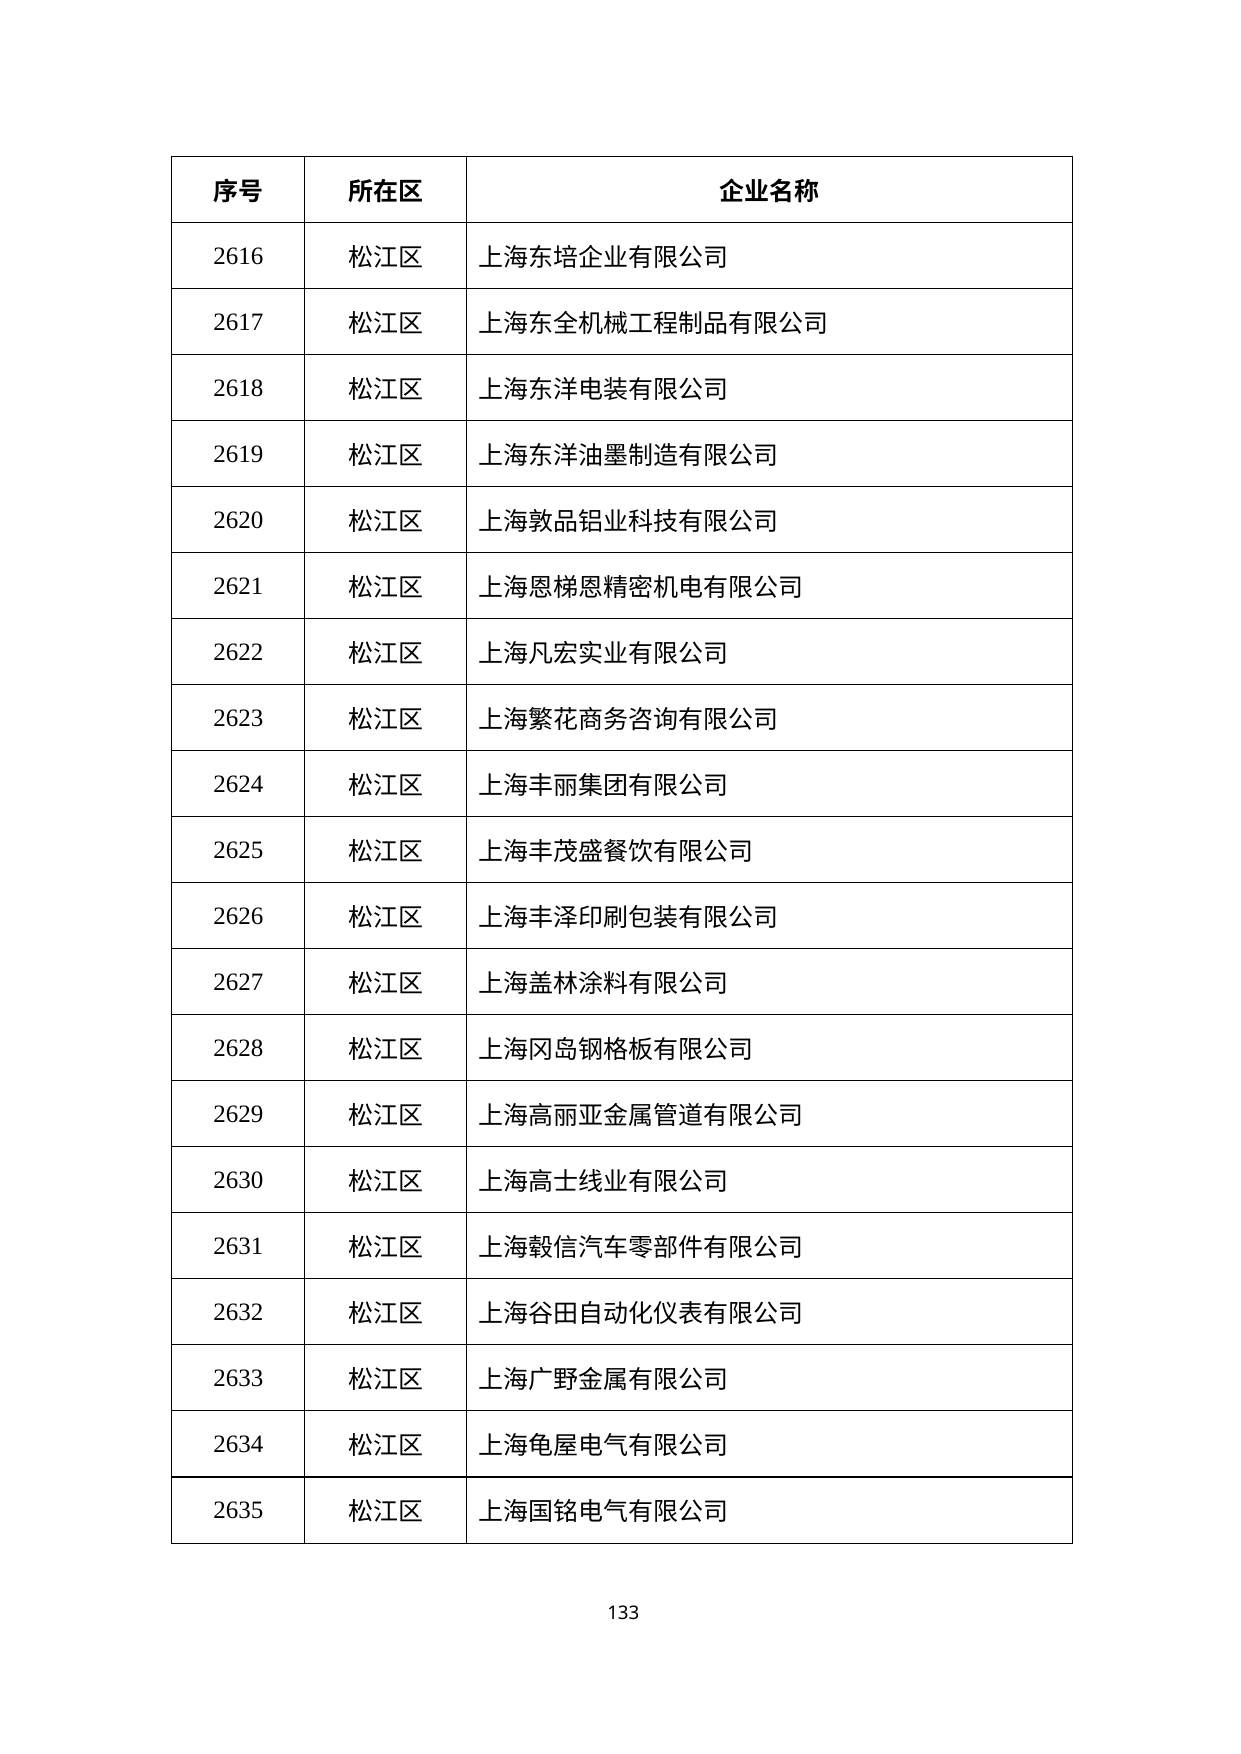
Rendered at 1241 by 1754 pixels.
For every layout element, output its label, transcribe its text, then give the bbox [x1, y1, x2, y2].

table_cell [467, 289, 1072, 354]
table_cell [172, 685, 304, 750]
table_header 所在区 [305, 157, 466, 222]
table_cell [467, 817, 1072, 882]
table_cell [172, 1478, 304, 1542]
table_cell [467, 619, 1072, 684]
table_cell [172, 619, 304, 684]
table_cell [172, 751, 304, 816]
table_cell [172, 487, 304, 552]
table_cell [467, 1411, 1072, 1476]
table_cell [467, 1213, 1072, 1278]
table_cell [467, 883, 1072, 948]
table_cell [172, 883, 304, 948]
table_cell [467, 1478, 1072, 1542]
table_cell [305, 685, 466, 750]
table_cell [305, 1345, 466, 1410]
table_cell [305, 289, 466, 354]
table_header 序号 [172, 157, 304, 222]
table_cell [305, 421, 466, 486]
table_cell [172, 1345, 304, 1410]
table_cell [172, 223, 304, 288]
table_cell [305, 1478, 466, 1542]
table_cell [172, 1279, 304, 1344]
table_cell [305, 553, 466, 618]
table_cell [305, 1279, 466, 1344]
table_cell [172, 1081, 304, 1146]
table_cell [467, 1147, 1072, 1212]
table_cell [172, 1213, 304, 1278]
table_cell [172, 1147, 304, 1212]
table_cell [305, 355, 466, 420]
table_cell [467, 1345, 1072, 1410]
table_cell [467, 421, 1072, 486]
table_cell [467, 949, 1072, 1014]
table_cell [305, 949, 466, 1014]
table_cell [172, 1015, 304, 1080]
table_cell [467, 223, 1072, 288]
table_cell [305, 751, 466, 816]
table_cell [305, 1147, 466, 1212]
table_header 企业名称 [467, 157, 1072, 222]
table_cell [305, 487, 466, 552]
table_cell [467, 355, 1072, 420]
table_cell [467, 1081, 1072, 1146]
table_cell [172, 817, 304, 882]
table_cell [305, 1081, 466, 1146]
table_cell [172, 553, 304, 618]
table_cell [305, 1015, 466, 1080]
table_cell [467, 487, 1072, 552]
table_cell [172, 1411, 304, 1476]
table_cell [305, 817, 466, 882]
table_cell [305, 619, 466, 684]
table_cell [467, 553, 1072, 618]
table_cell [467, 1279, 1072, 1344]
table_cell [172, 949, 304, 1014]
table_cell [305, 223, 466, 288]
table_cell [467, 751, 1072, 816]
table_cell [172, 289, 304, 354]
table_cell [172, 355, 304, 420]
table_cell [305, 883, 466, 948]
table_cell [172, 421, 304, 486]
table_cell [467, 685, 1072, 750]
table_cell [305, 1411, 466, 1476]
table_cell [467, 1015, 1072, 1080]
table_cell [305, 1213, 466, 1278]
